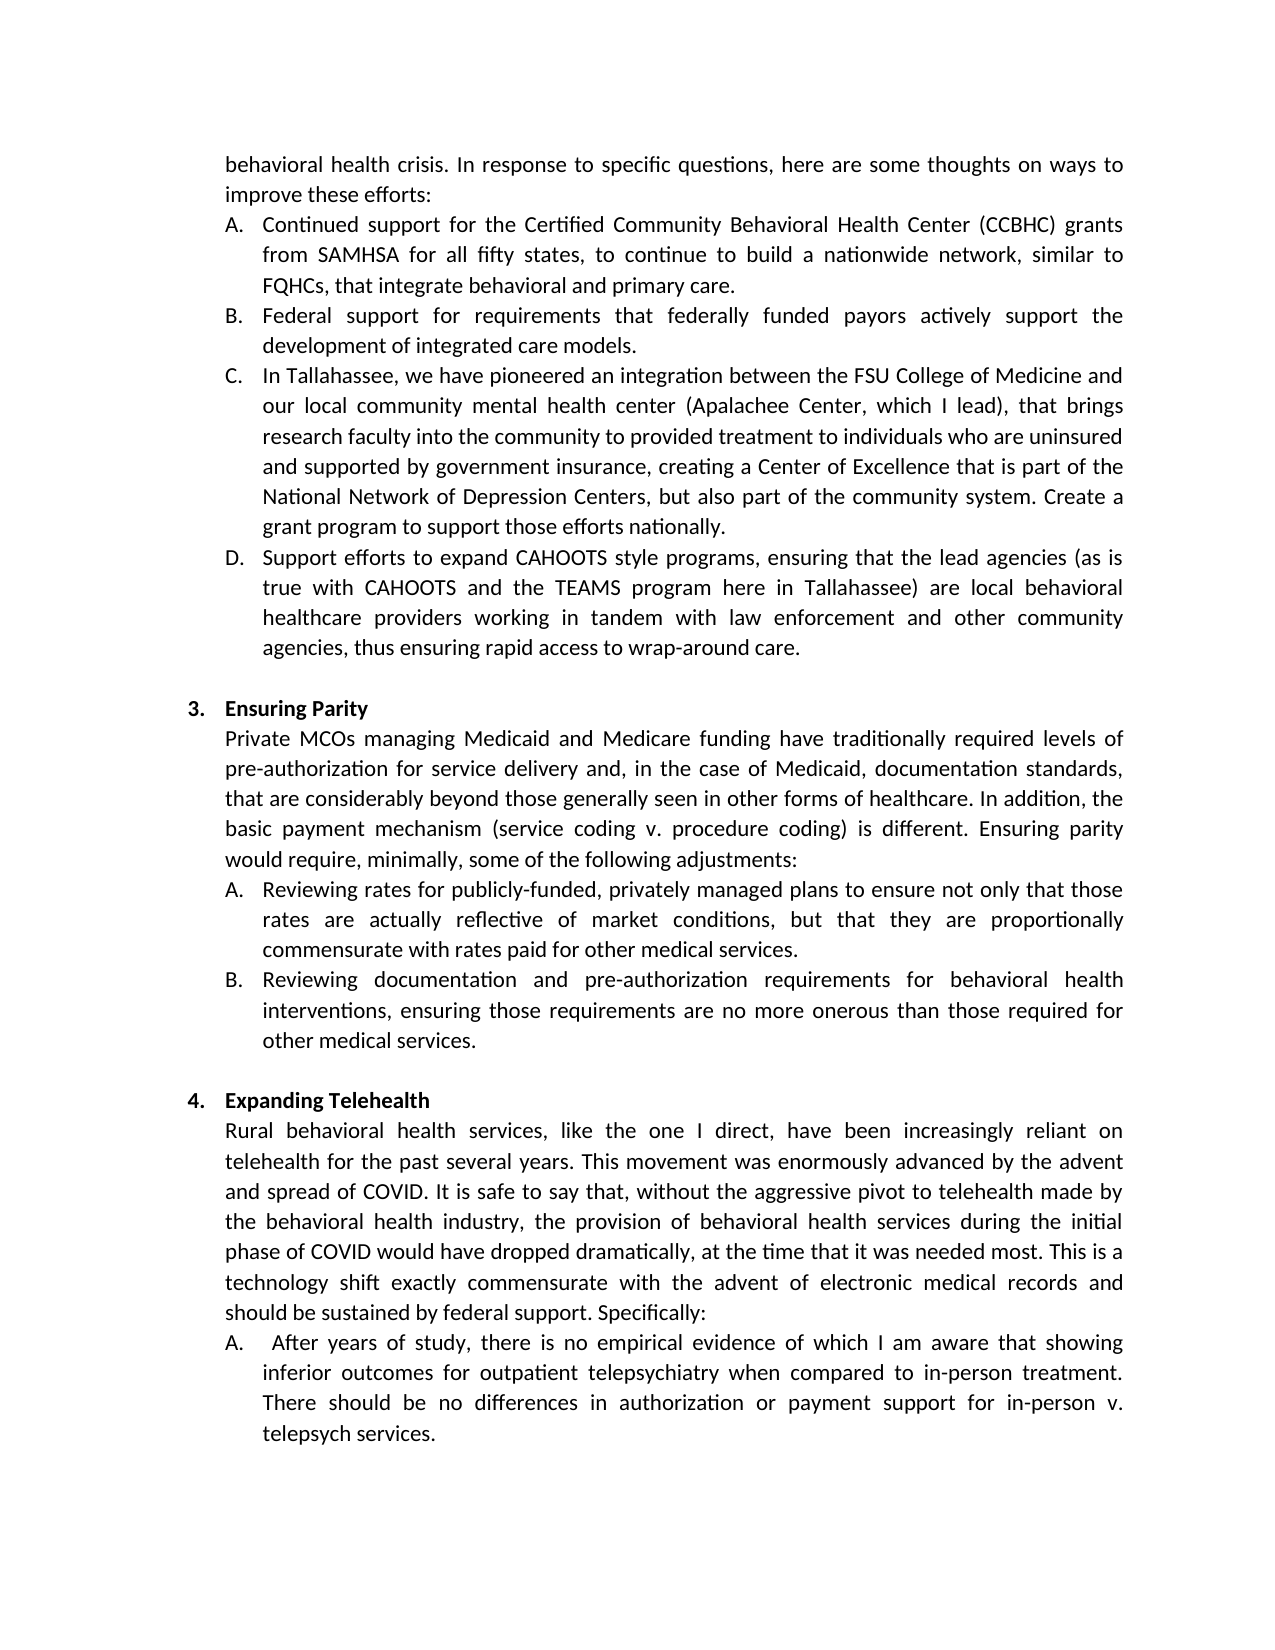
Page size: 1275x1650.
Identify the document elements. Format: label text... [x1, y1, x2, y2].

list Reviewing rates for publicly-funded, privately managed plans to ensure not only that those rates are actually reflective of market conditions, but that they are proportionally commensurate with rates paid for other medical services. [225, 875, 1125, 963]
list Continued support for the Certified Community Behavioral Health Center (CCBHC) grants from SAMHSA for all fifty states, to continue to build a nationwide network, similar to FQHCs, that integrate behavioral and primary care. [225, 210, 1125, 299]
list Expanding Telehealth [187, 1086, 1125, 1114]
list In Tallahassee, we have pioneered an integration between the FSU College of Medicine and our local community mental health center (Apalachee Center, which I lead), that brings research faculty into the community to provided treatment to individuals who are uninsured and supported by government insurance, creating a Center of Excellence that is part of the National Network of Depression Centers, but also part of the community system. Create a grant program to support those efforts nationally. [225, 361, 1125, 541]
list Support efforts to expand CAHOOTS style programs, ensuring that the lead agencies (as is true with CAHOOTS and the TEAMS program here in Tallahassee) are local behavioral healthcare providers working in tandem with law enforcement and other community agencies, thus ensuring rapid access to wrap-around care. [225, 543, 1125, 661]
list After years of study, there is no empirical evidence of which I am aware that showing inferior outcomes for outpatient telepsychiatry when compared to in-person treatment. There should be no differences in authorization or payment support for in-person v. telepsych services. [225, 1328, 1125, 1447]
list Ensuring Parity [187, 694, 1125, 722]
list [225, 150, 1125, 208]
list Private MCOs managing Medicaid and Medicare funding have traditionally required levels of pre-authorization for service delivery and, in the case of Medicaid, documentation standards, that are considerably beyond those generally seen in other forms of healthcare. In addition, the basic payment mechanism (service coding v. procedure coding) is different. Ensuring parity would require, minimally, some of the following adjustments: [225, 724, 1125, 873]
list Federal support for requirements that federally funded payors actively support the development of integrated care models. [225, 301, 1125, 359]
list Reviewing documentation and pre-authorization requirements for behavioral health interventions, ensuring those requirements are no more onerous than those required for other medical services. [225, 966, 1125, 1054]
list Rural behavioral health services, like the one I direct, have been increasingly reliant on telehealth for the past several years. This movement was enormously advanced by the advent and spread of COVID. It is safe to say that, without the aggressive pivot to telehealth made by the behavioral health industry, the provision of behavioral health services during the initial phase of COVID would have dropped dramatically, at the time that it was needed most. This is a technology shift exactly commensurate with the advent of electronic medical records and should be sustained by federal support. Specifically: [225, 1117, 1125, 1326]
